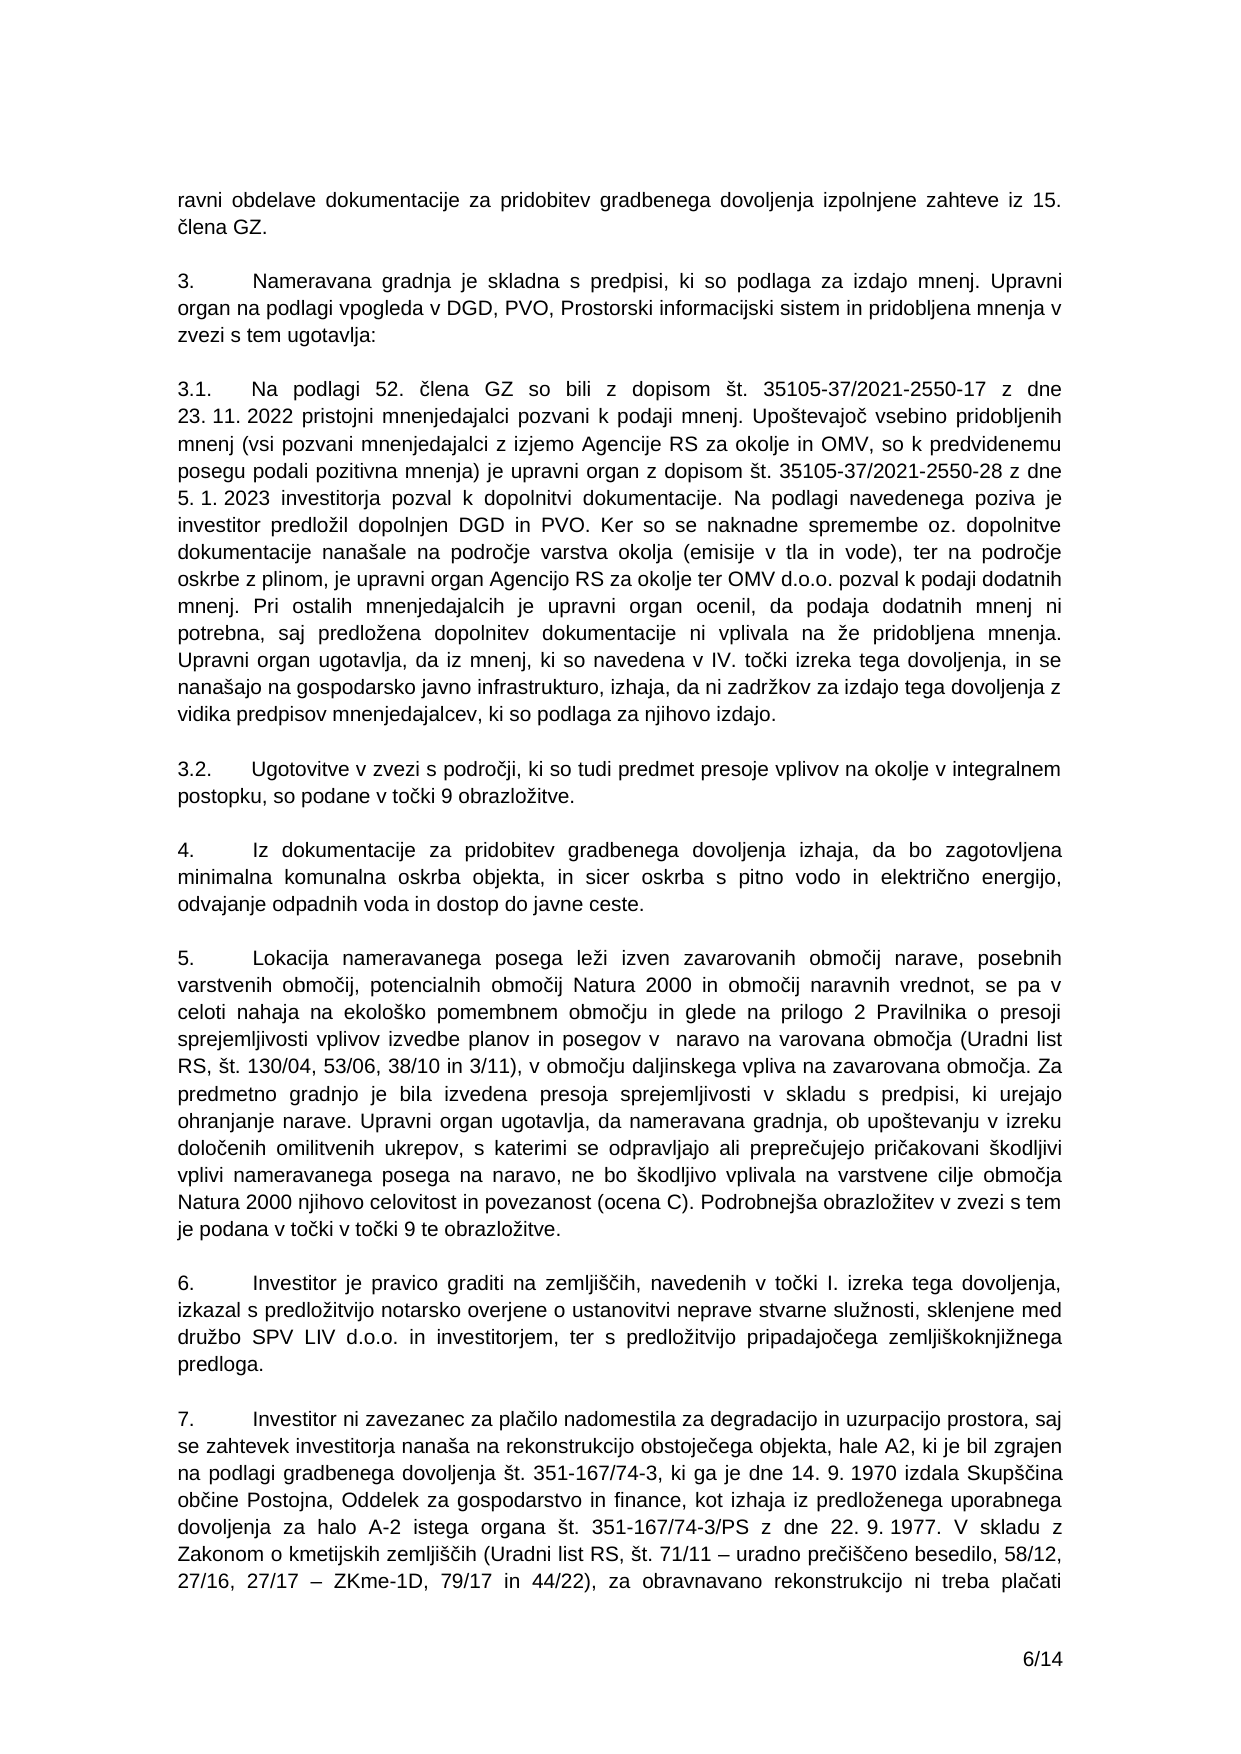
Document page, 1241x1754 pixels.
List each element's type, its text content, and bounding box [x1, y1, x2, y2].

text 3.2. Ugotovitve v zvezi s področji, ki so tudi predmet presoje vplivov na okolje v integralnem postopku, so podane v točki 9 obrazložitve. [177, 753, 1063, 807]
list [177, 184, 1063, 239]
list Investitor je pravico graditi na zemljiščih, navedenih v točki I. izreka tega dovoljenja, izkazal s predložitvijo notarsko overjene o ustanovitvi neprave stvarne služnosti, sklenjene med družbo SPV LIV d.o.o. in investitorjem, ter s predložitvijo pripadajočega zemljiškoknjižnega predloga. [177, 1268, 1063, 1376]
list 3.1. Na podlagi 52. člena GZ so bili z dopisom št. 35105-37/2021-2550-17 z dne 23. 11. 2022 pristojni mnenjedajalci pozvani k podaji mnenj. Upoštevajoč vsebino pridobljenih mnenj (vsi pozvani mnenjedajalci z izjemo Agencije RS za okolje in OMV, so k predvidenemu posegu podali pozitivna mnenja) je upravni organ z dopisom št. 35105-37/2021-2550-28 z dne 5. 1. 2023 investitorja pozval k dopolnitvi dokumentacije. Na podlagi navedenega poziva je investitor predložil dopolnjen DGD in PVO. Ker so se naknadne spremembe oz. dopolnitve dokumentacije nanašale na področje varstva okolja (emisije v tla in vode), ter na področje oskrbe z plinom, je upravni organ Agencijo RS za okolje ter OMV d.o.o. pozval k podaji dodatnih mnenj. Pri ostalih mnenjedajalcih je upravni organ ocenil, da podaja dodatnih mnenj ni potrebna, saj predložena dopolnitev dokumentacije ni vplivala na že pridobljena mnenja. Upravni organ ugotavlja, da iz mnenj, ki so navedena v IV. točki izreka tega dovoljenja, in se nanašajo na gospodarsko javno infrastrukturo, izhaja, da ni zadržkov za izdajo tega dovoljenja z vidika predpisov mnenjedajalcev, ki so podlaga za njihovo izdajo. [177, 374, 1063, 726]
list Iz dokumentacije za pridobitev gradbenega dovoljenja izhaja, da bo zagotovljena minimalna komunalna oskrba objekta, in sicer oskrba s pitno vodo in električno energijo, odvajanje odpadnih voda in dostop do javne ceste. [177, 834, 1063, 916]
list Lokacija nameravanega posega leži izven zavarovanih območij narave, posebnih varstvenih območij, potencialnih območij Natura 2000 in območij naravnih vrednot, se pa v celoti nahaja na ekološko pomembnem območju in glede na prilogo 2 Pravilnika o presoji sprejemljivosti vplivov izvedbe planov in posegov v naravo na varovana območja (Uradni list RS, št. 130/04, 53/06, 38/10 in 3/11), v območju daljinskega vpliva na zavarovana območja. Za predmetno gradnjo je bila izvedena presoja sprejemljivosti v skladu s predpisi, ki urejajo ohranjanje narave. Upravni organ ugotavlja, da nameravana gradnja, ob upoštevanju v izreku določenih omilitvenih ukrepov, s katerimi se odpravljajo ali preprečujejo pričakovani škodljivi vplivi nameravanega posega na naravo, ne bo škodljivo vplivala na varstvene cilje območja Natura 2000 njihovo celovitost in povezanost (ocena C). Podrobnejša obrazložitev v zvezi s tem je podana v točki v točki 9 te obrazložitve. [177, 943, 1063, 1241]
list Nameravana gradnja je skladna s predpisi, ki so podlaga za izdajo mnenj. Upravni organ na podlagi vpogleda v DGD, PVO, Prostorski informacijski sistem in pridobljena mnenja v zvezi s tem ugotavlja: [177, 266, 1063, 347]
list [177, 1403, 1063, 1593]
